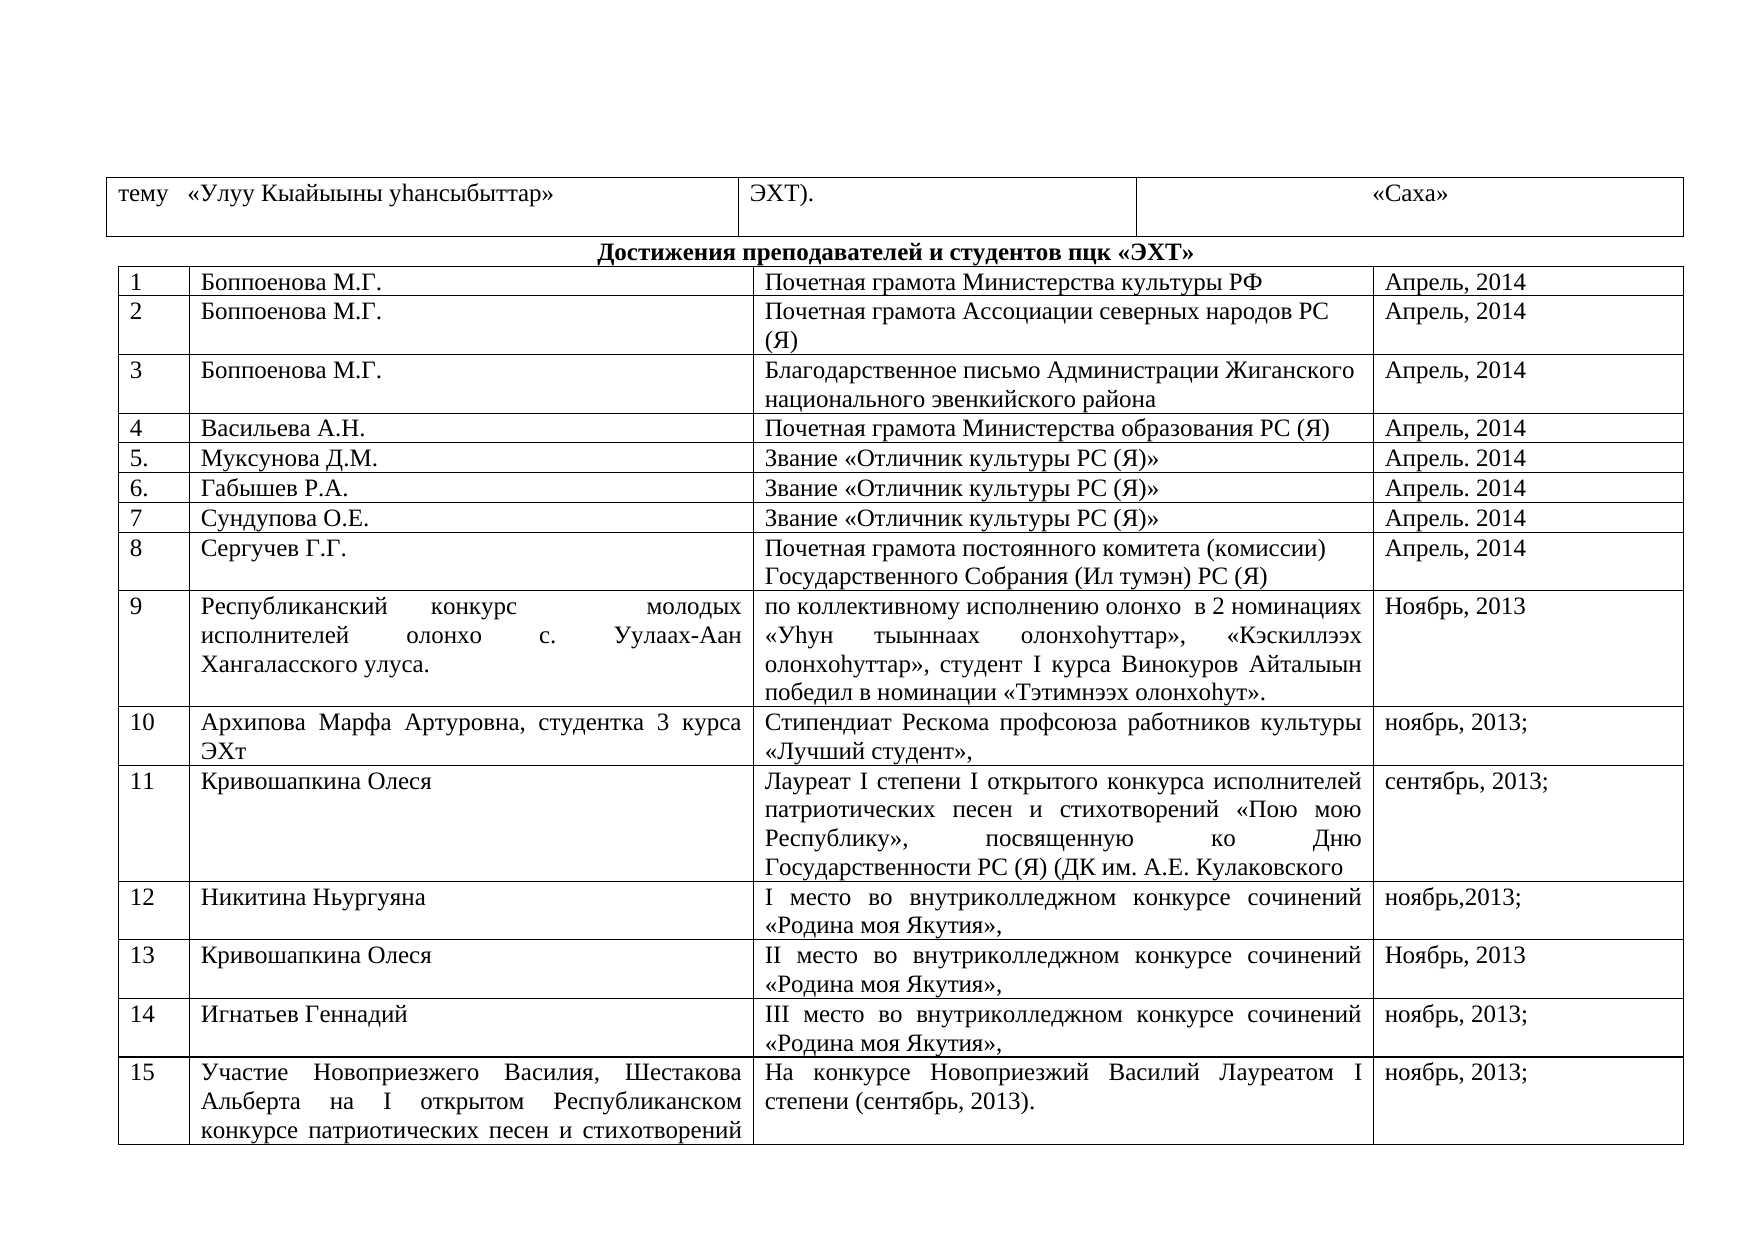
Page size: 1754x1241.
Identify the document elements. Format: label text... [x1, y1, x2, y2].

table_header Апрель, 2014 [1374, 267, 1683, 295]
table_cell Боппоенова М.Г. [190, 296, 753, 354]
table_cell Звание «Отличник культуры РС (Я)» [754, 503, 1373, 532]
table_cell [739, 178, 1136, 236]
table_cell Боппоенова М.Г. [190, 355, 753, 412]
table_cell 8 [119, 533, 189, 590]
table_cell Звание «Отличник культуры РС (Я)» [754, 473, 1373, 502]
table_cell Апрель, 2014 [1374, 355, 1683, 412]
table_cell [190, 1058, 753, 1144]
table_cell ноябрь,2013; [1374, 882, 1683, 939]
table_cell Архипова Марфа Артуровна, студентка 3 курса ЭХт [190, 707, 753, 765]
table_cell Сундупова О.Е. [190, 503, 753, 532]
table_cell 10 [119, 707, 189, 765]
table_cell сентябрь, 2013; [1374, 766, 1683, 881]
table_cell Игнатьев Геннадий [190, 999, 753, 1056]
table_cell 3 [119, 355, 189, 412]
table_cell I место во внутриколледжном конкурсе сочинений «Родина моя Якутия», [754, 882, 1373, 939]
table_cell Почетная грамота постоянного комитета (комиссии) Государственного Собрания (Ил тумэн) РС (Я) [754, 533, 1373, 590]
table_cell ноябрь, 2013; [1374, 999, 1683, 1056]
table_cell Стипендиат Рескома профсоюза работников культуры «Лучший студент», [754, 707, 1373, 765]
table_cell Муксунова Д.М. [190, 443, 753, 472]
table_cell Васильева А.Н. [190, 414, 753, 442]
table_cell Апрель, 2014 [1374, 533, 1683, 590]
table_cell Кривошапкина Олеся [190, 940, 753, 998]
table_cell Апрель. 2014 [1374, 503, 1683, 532]
table_cell 5. [119, 443, 189, 472]
table_cell 15 [119, 1058, 189, 1144]
table_cell III место во внутриколледжном конкурсе сочинений «Родина моя Якутия», [754, 999, 1373, 1056]
table_cell Ноябрь, 2013 [1374, 940, 1683, 998]
text Достижения преподавателей и студентов пцк «ЭХТ» [156, 237, 1636, 266]
table_cell 14 [119, 999, 189, 1056]
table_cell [1137, 178, 1683, 236]
table_cell 13 [119, 940, 189, 998]
table_cell Апрель. 2014 [1374, 443, 1683, 472]
table_cell Почетная грамота Министерства образования РС (Я) [754, 414, 1373, 442]
table_cell Сергучев Г.Г. [190, 533, 753, 590]
table_cell по коллективному исполнению олонхо в 2 номинациях «Уhун тыыннаах олонхоhуттар», «Кэскиллээх олонхоhуттар», студент I курса Винокуров Айталыын победил в номинации «Тэтимнээх олонхоhут». [754, 591, 1373, 706]
table_cell Никитина Ньургуяна [190, 882, 753, 939]
table_cell 11 [119, 766, 189, 881]
table_cell Апрель, 2014 [1374, 414, 1683, 442]
table_cell Республиканский конкурс молодых исполнителей олонхо с. Уулаах-Аан Хангаласского улуса. [190, 591, 753, 706]
table_cell Почетная грамота Ассоциации северных народов РС (Я) [754, 296, 1373, 354]
table_cell 2 [119, 296, 189, 354]
table_cell Ноябрь, 2013 [1374, 591, 1683, 706]
table_cell Кривошапкина Олеся [190, 766, 753, 881]
table_cell II место во внутриколледжном конкурсе сочинений «Родина моя Якутия», [754, 940, 1373, 998]
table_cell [754, 1058, 1373, 1144]
table_cell ноябрь, 2013; [1374, 1058, 1683, 1144]
table_cell 7 [119, 503, 189, 532]
table_cell 12 [119, 882, 189, 939]
table_cell Апрель. 2014 [1374, 473, 1683, 502]
table_cell 6. [119, 473, 189, 502]
table_cell Лауреат I степени I открытого конкурса исполнителей патриотических песен и стихотворений «Пою мою Республику», посвященную ко Дню Государственности РС (Я) (ДК им. А.Е. Кулаковского [754, 766, 1373, 881]
table_cell Благодарственное письмо Администрации Жиганского национального эвенкийского района [754, 355, 1373, 412]
table_cell Габышев Р.А. [190, 473, 753, 502]
table_cell Звание «Отличник культуры РС (Я)» [754, 443, 1373, 472]
table_cell 4 [119, 414, 189, 442]
table_header 1 [119, 267, 189, 295]
table_cell Апрель, 2014 [1374, 296, 1683, 354]
table_header Почетная грамота Министерства культуры РФ [754, 267, 1373, 295]
table_cell ноябрь, 2013; [1374, 707, 1683, 765]
table_header Боппоенова М.Г. [190, 267, 753, 295]
table_cell 9 [119, 591, 189, 706]
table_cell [107, 178, 738, 236]
